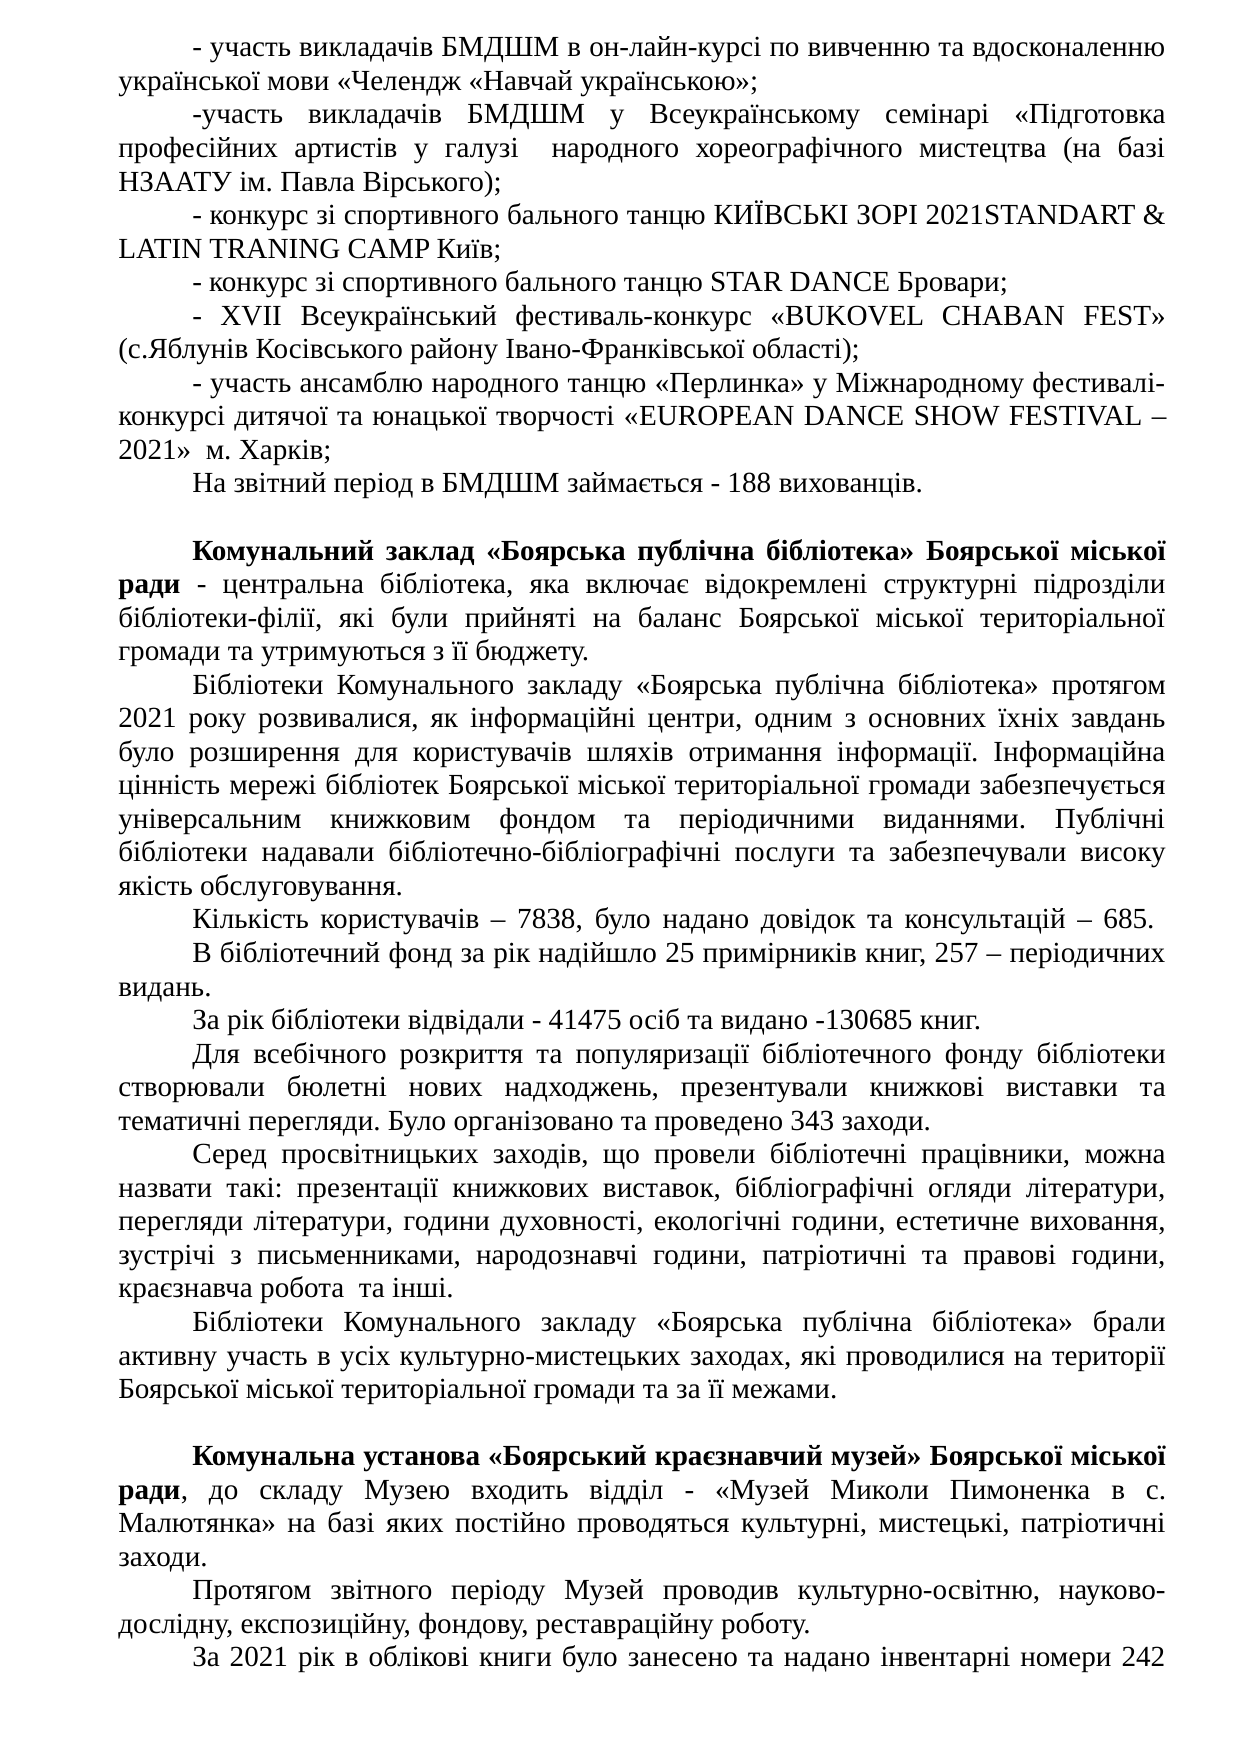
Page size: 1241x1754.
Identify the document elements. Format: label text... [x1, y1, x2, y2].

text - участь викладачів БМДШМ в он-лайн-курсі по вивченню та вдосконаленню української мови «Челендж «Навчай українською»; [118, 29, 1167, 97]
text - XVII Всеукраїнський фестиваль-конкурс «BUKOVEL CHABAN FEST» (с.Яблунів Косівського району Івано-Франківської області); [118, 298, 1167, 365]
text Комунальний заклад «Боярська публічна бібліотека» Боярської міської ради - центральна бібліотека, яка включає відокремлені структурні підрозділи бібліотеки-філії, які були прийняті на баланс Боярської міської територіальної громади та утримуються з її бюджету. [118, 533, 1167, 667]
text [118, 1639, 1167, 1673]
text Кількість користувачів – 7838, було надано довідок та консультацій – 685. В бібліотечний фонд за рік надійшло 25 примірників книг, 257 – періодичних видань. [118, 902, 1167, 1002]
text -участь викладачів БМДШМ у Всеукраїнському семінарі «Підготовка професійних артистів у галузі народного хореографічного мистецтва (на базі НЗААТУ ім. Павла Вірського); [118, 97, 1167, 197]
text Для всебічного розкриття та популяризації бібліотечного фонду бібліотеки створювали бюлетні нових надходжень, презентували книжкові виставки та тематичні перегляди. Було організовано та проведено 343 заходи. [118, 1036, 1167, 1136]
text Бібліотеки Комунального закладу «Боярська публічна бібліотека» протягом 2021 року розвивалися, як інформаційні центри, одним з основних їхніх завдань було розширення для користувачів шляхів отримання інформації. Інформаційна цінність мережі бібліотек Боярської міської територіальної громади забезпечується універсальним книжковим фондом та періодичними виданнями. Публічні бібліотеки надавали бібліотечно-бібліографічні послуги та забезпечували високу якість обслуговування. [118, 667, 1167, 902]
text Серед просвітницьких заходів, що провели бібліотечні працівники, можна назвати такі: презентації книжкових виставок, бібліографічні огляди літератури, перегляди літератури, години духовності, екологічні години, естетичне виховання, зустрічі з письменниками, народознавчі години, патріотичні та правові години, краєзнавча робота та інші. [118, 1136, 1167, 1304]
text Протягом звітного періоду Музей проводив культурно-освітню, науково-дослідну, експозиційну, фондову, реставраційну роботу. [118, 1572, 1167, 1639]
text Бібліотеки Комунального закладу «Боярська публічна бібліотека» брали активну участь в усіх культурно-мистецьких заходах, які проводилися на території Боярської міської територіальної громади та за її межами. [118, 1304, 1167, 1405]
text - конкурс зі спортивного бального танцю КИЇВСЬКІ ЗОРІ 2021STANDART & LATIN TRANING CAMP Київ; [118, 197, 1167, 264]
text - конкурс зі спортивного бального танцю STAR DANCE Бровари; [118, 264, 1167, 298]
text На звітний період в БМДШМ займається - 188 вихованців. [118, 466, 1167, 499]
text За рік бібліотеки відвідали - 41475 осіб та видано -130685 книг. [118, 1002, 1167, 1036]
text Комунальна установа «Боярський краєзнавчий музей» Боярської міської ради, до складу Музею входить відділ - «Музей Миколи Пимоненка в с. Малютянка» на базі яких постійно проводяться культурні, мистецькі, патріотичні заходи. [118, 1438, 1167, 1572]
text - участь ансамблю народного танцю «Перлинка» у Міжнародному фестивалі-конкурсі дитячої та юнацької творчості «EUROPEAN DANCE SHOW FESTIVAL – 2021» м. Харків; [118, 365, 1167, 466]
